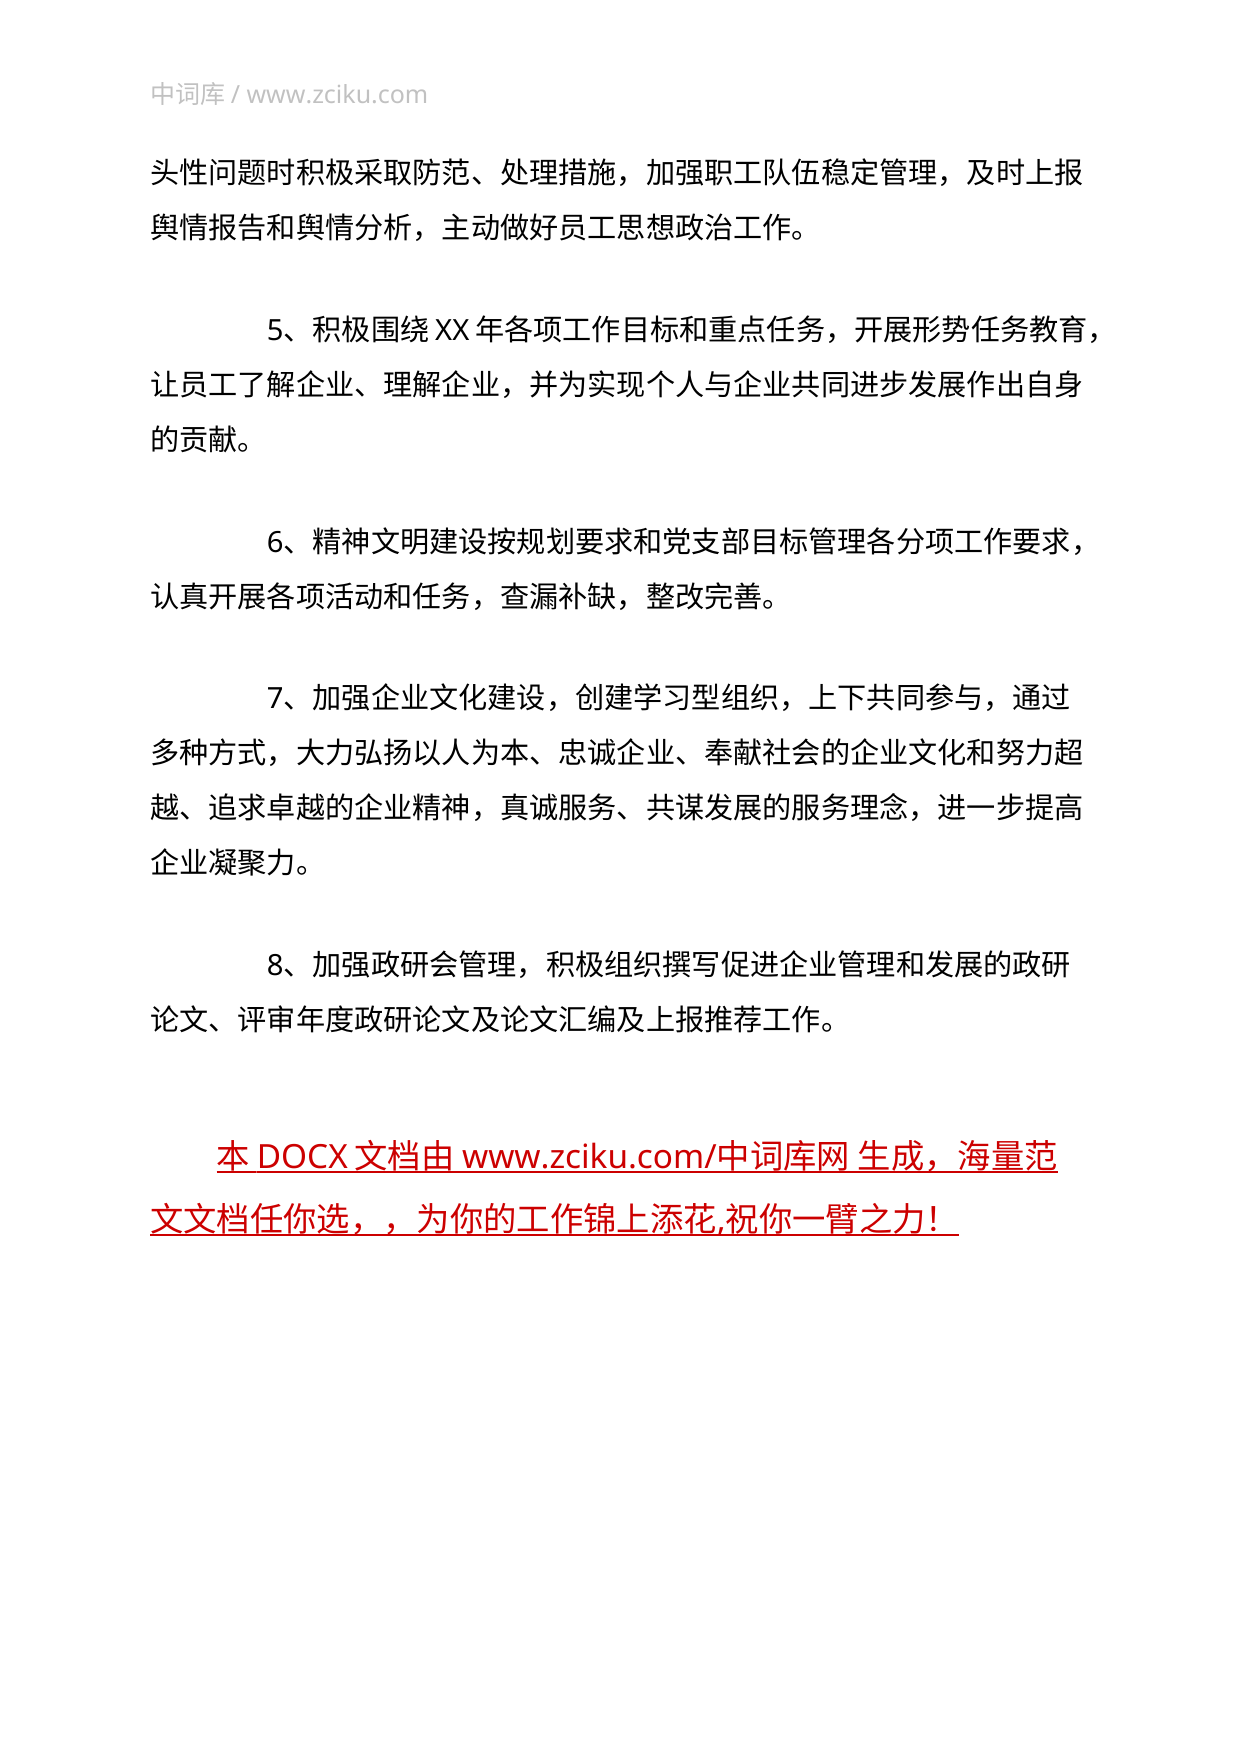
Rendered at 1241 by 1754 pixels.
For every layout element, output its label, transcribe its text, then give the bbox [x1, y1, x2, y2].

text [150, 150, 1090, 247]
text 8、加强政研会管理，积极组织撰写促进企业管理和发展的政研论文、评审年度政研论文及论文汇编及上报推荐工作。 [150, 942, 1090, 1039]
text 6、精神文明建设按规划要求和党支部目标管理各分项工作要求，认真开展各项活动和任务，查漏补缺，整改完善。 [150, 518, 1090, 616]
text 本DOCX文档由 www.zciku.com/中词库网 生成，海量范文文档任你选，，为你的工作锦上添花,祝你一臂之力！ [150, 1130, 1090, 1241]
text 7、加强企业文化建设，创建学习型组织，上下共同参与，通过多种方式，大力弘扬以人为本、忠诚企业、奉献社会的企业文化和努力超越、追求卓越的企业精神，真诚服务、共谋发展的服务理念，进一步提高企业凝聚力。 [150, 675, 1090, 882]
text 5、积极围绕XX年各项工作目标和重点任务，开展形势任务教育，让员工了解企业、理解企业，并为实现个人与企业共同进步发展作出自身的贡献。 [150, 307, 1090, 459]
